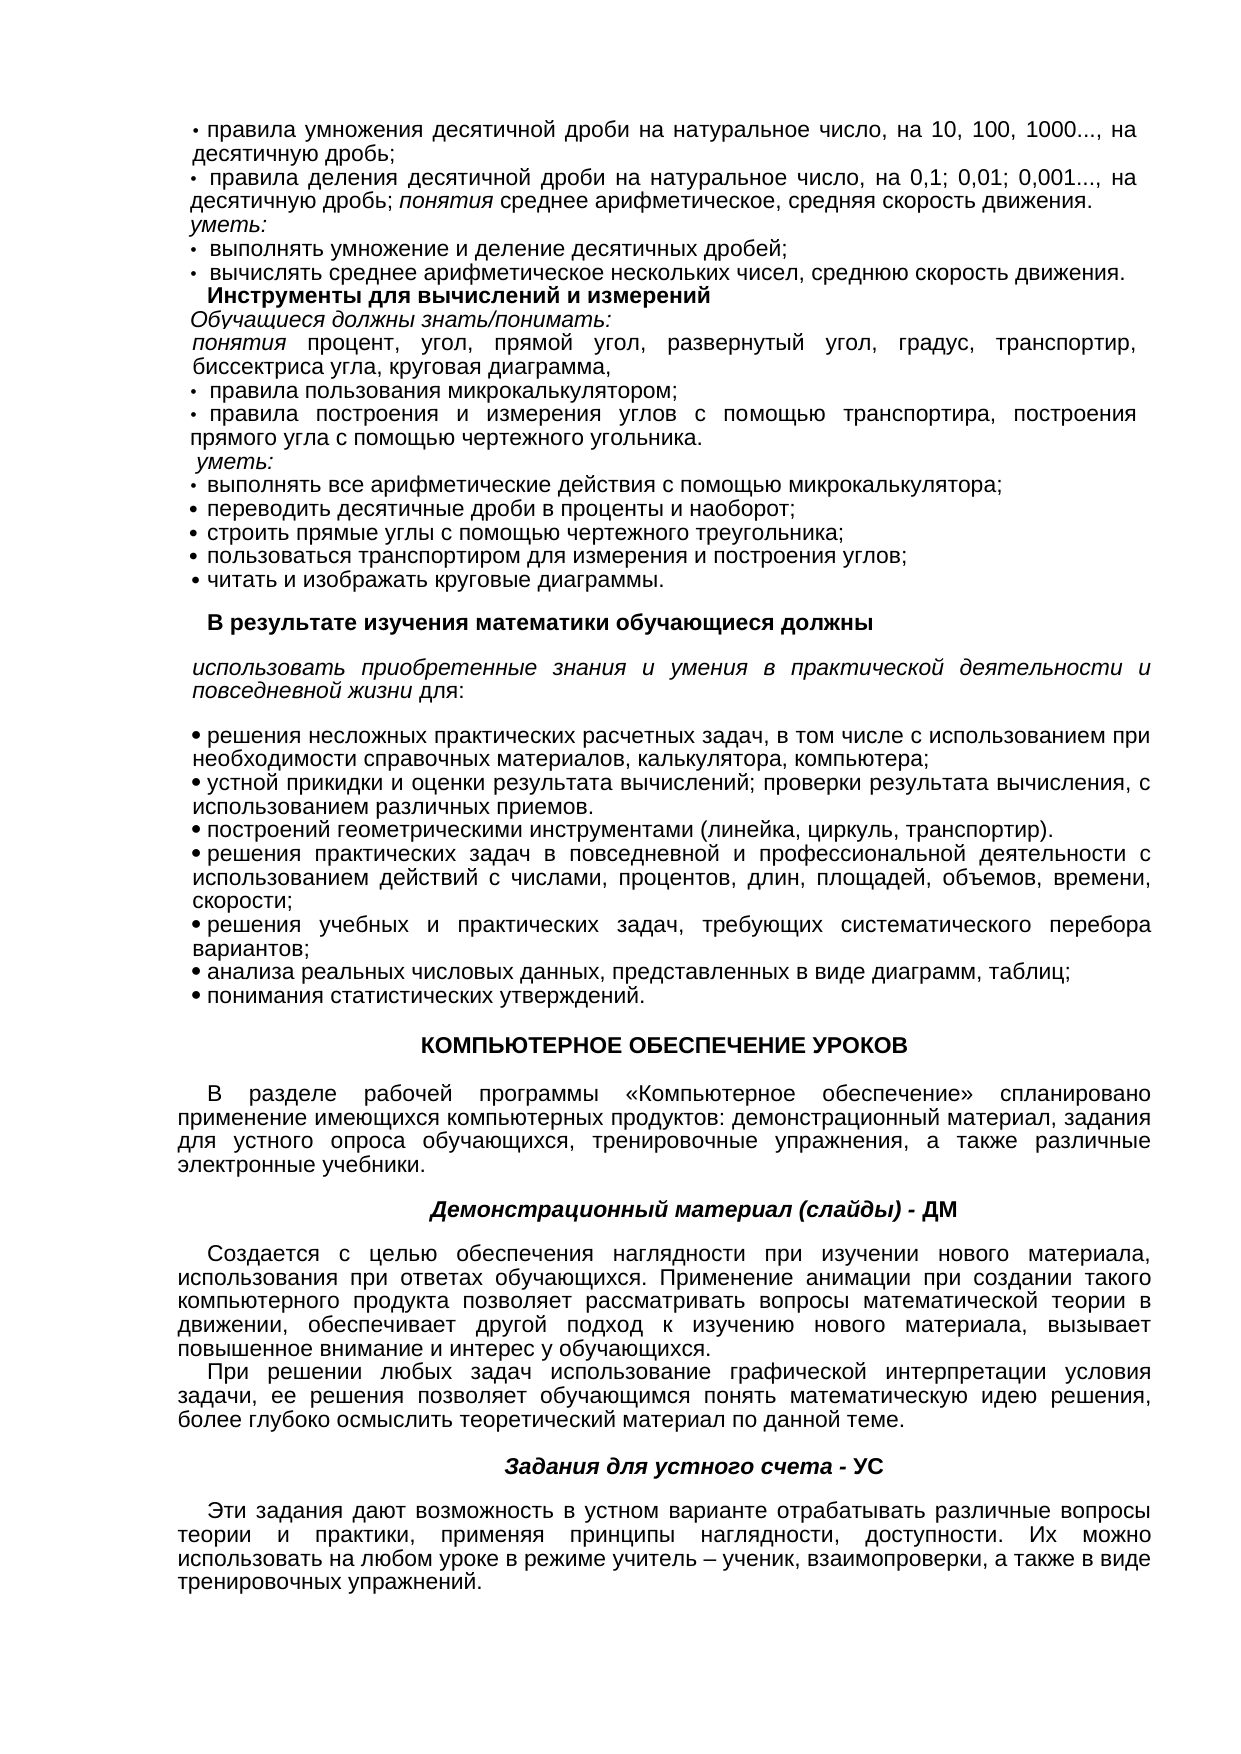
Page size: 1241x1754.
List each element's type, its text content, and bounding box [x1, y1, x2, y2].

text Создается с целью обеспечения наглядности при изучении нового материала, использования при ответах обучающихся. Применение анимации при создании такого компьютерного продукта позволяет рассматривать вопросы математической теории в движении, обеспечивает другой подход к изучению нового материала, вызывает повышенное внимание и интерес у обучающихся. [177, 1243, 1152, 1361]
text уметь: [190, 450, 1137, 474]
text В результате изучения математики обучающиеся должны [177, 612, 1152, 635]
text использовать приобретенные знания и умения в практической деятельности и повседневной жизни для: [192, 656, 1152, 703]
text В разделе рабочей программы «Компьютерное обеспечение» спланировано применение имеющихся компьютерных продуктов: демонстрационный материал, задания для устного опроса обучающихся, тренировочные упражнения, а также различные электронные учебники. [177, 1083, 1152, 1177]
text понятия процент, угол, прямой угол, развернутый угол, градус, транспортир, биссектриса угла, круговая диаграмма, [192, 332, 1137, 379]
text Демонстрационный материал (слайды) - ДМ [177, 1198, 1152, 1222]
text Инструменты для вычислений и измерений [207, 285, 1137, 308]
list выполнять все арифметические действия с помощью микрокалькулятора; [190, 474, 1137, 497]
list решения несложных практических расчетных задач, в том числе c использованием при необходимости справочных материалов, калькулятора, компьютера; [192, 724, 1152, 772]
text При решении любых задач использование графической интерпретации условия задачи, ее решения позволяет обучающимся понять математическую идею решения, более глубоко осмыслить теоретический материал по данной теме. [177, 1361, 1152, 1432]
list устной прикидки и оценки результата вычислений; проверки результата вычисления, с использованием различных приемов. [192, 772, 1152, 819]
text Обучащиеся должны знать/понимать: [190, 308, 1137, 332]
list читать и изображать круговые диаграммы. [179, 568, 1137, 593]
list правила пользования микрокалькулятором; [190, 379, 1137, 403]
list решения учебных и практических задач, требующих систематического перебора вариантов; [192, 913, 1152, 961]
text Задания для устного счета - УС [177, 1456, 1152, 1479]
list построений геометрическими инструментами (линейка, циркуль, транспортир). [192, 819, 1152, 843]
list понимания статистических утверждений. [192, 984, 1152, 1008]
list решения практических задач в повседневной и профессиональной деятельности с использованием действий с числами, процентов, длин, площадей, объемов, времени, скорости; [192, 843, 1152, 913]
list вычислять среднее арифметическое нескольких чисел, среднюю скорость движения. [190, 261, 1137, 285]
list правила построения и измерения углов с помощью транспортира, построения прямого угла с помощью чертежного угольника. [190, 403, 1137, 450]
text КОМПЬЮТЕРНОЕ ОБЕСПЕЧЕНИЕ УРОКОВ [177, 1032, 1152, 1058]
list анализа реальных числовых данных, представленных в виде диаграмм, таблиц; [192, 961, 1152, 984]
list строить прямые углы с помощью чертежного треугольника; [190, 521, 1137, 545]
list выполнять умножение и деление десятичных дробей; [190, 237, 1137, 261]
list правила деления десятичной дроби на натуральное число, на 0,1; 0,01; 0,001..., на десятичную дробь; понятия среднее арифметическое, средняя скорость движения. [190, 166, 1137, 214]
list переводить десятичные дроби в проценты и наоборот; [190, 497, 1137, 521]
text уметь: [190, 214, 1137, 237]
list правила умножения десятичной дроби на натуральное число, на 10, 100, 1000..., на десятичную дробь; [192, 118, 1137, 166]
list пользоваться транспортиром для измерения и построения углов; [190, 545, 1137, 568]
text Эти задания дают возможность в устном варианте отрабатывать различные вопросы теории и практики, применяя принципы наглядности, доступности. Их можно использовать на любом уроке в режиме учитель – ученик, взаимопроверки, а также в виде тренировочных упражнений. [177, 1500, 1152, 1594]
